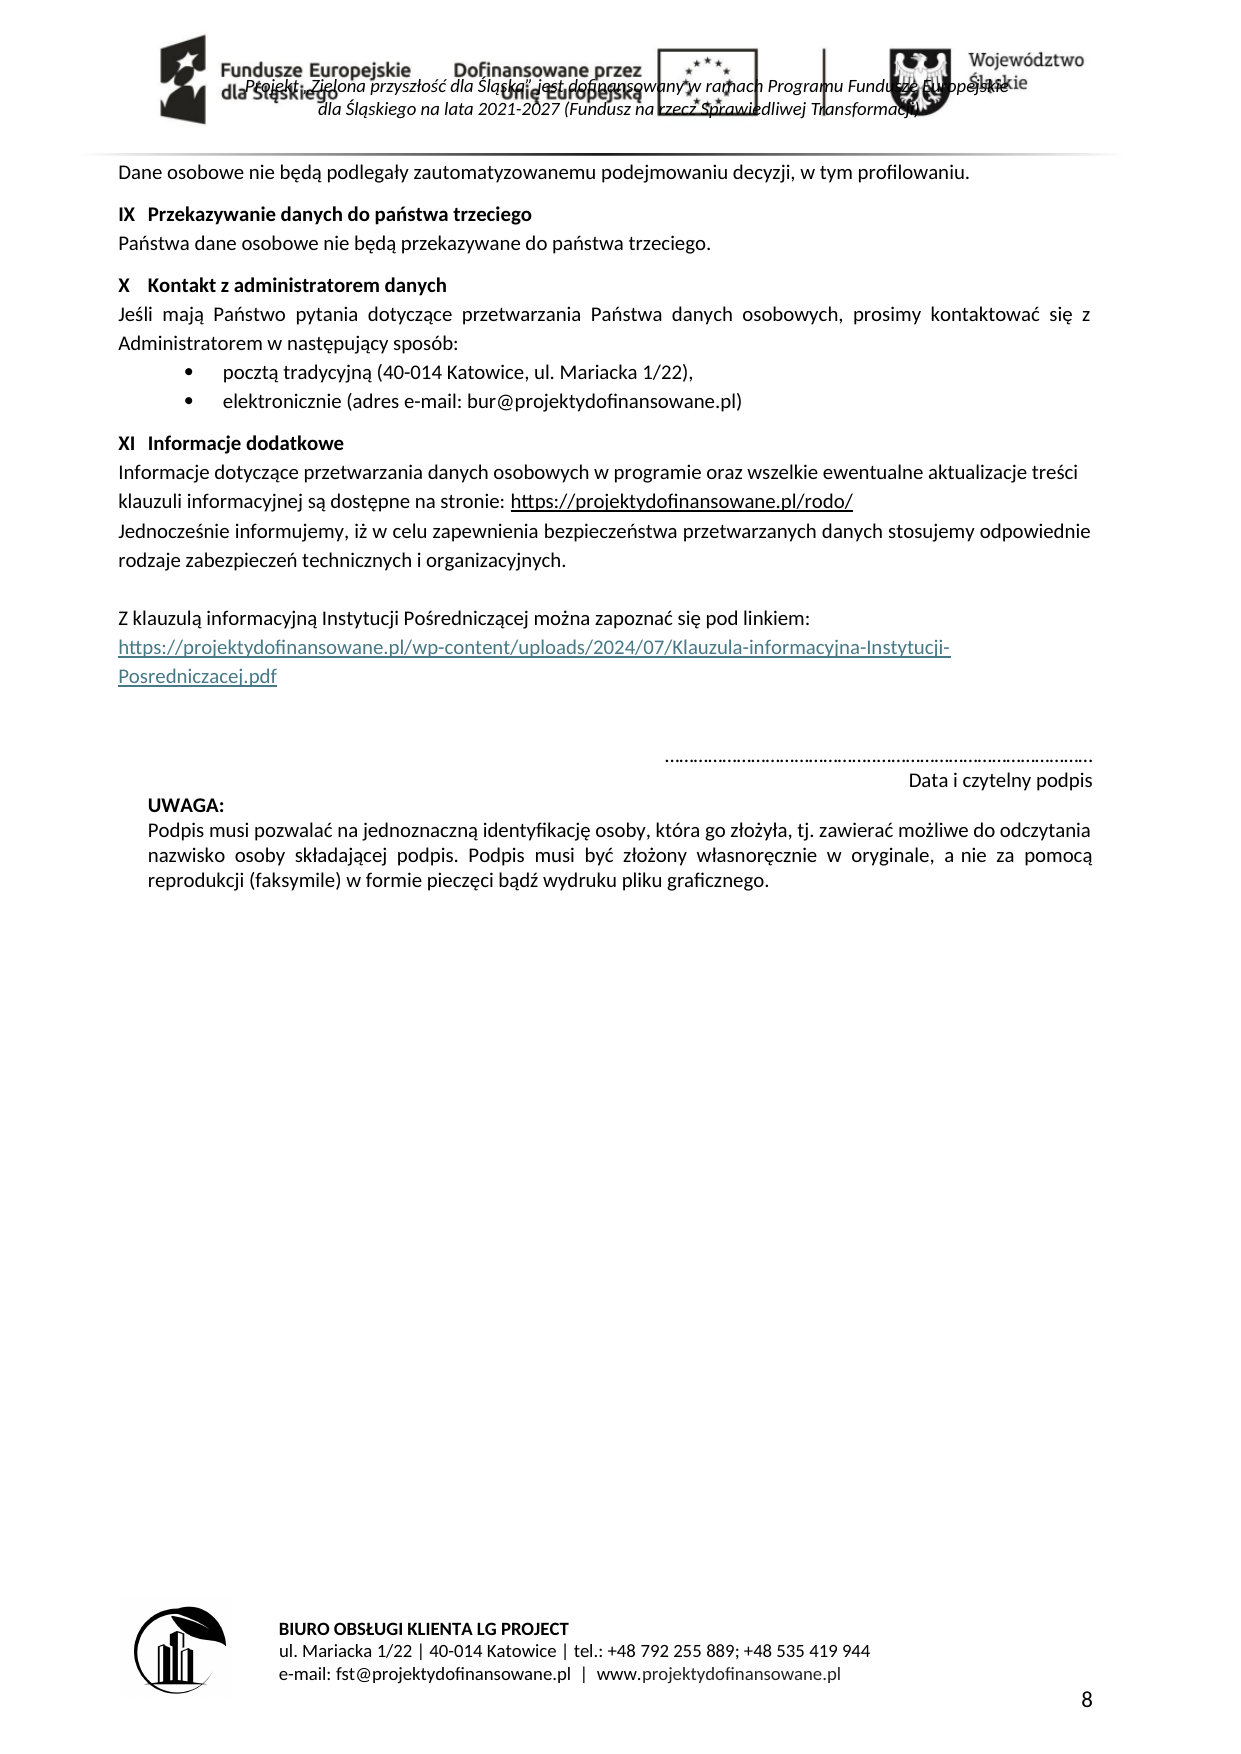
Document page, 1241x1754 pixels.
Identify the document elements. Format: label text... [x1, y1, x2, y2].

list Data i czytelny podpis [185, 768, 1093, 793]
text Jednocześnie informujemy, iż w celu zapewnienia bezpieczeństwa przetwarzanych danych stosujemy odpowiednie rodzaje zabezpieczeń technicznych i organizacyjnych. [118, 518, 1093, 572]
text UWAGA: [148, 793, 1093, 818]
text Państwa dane osobowe nie będą przekazywane do państwa trzeciego. [118, 230, 1093, 256]
text Dane osobowe nie będą podlegały zautomatyzowanemu podejmowaniu decyzji, w tym profilowaniu. [118, 148, 1093, 185]
text X Kontakt z administratorem danych [118, 272, 1093, 297]
text https://projektydofinansowane.pl/wp-content/uploads/2024/07/Klauzula-informacyjna-Instytucji-Posredniczacej.pdf [118, 634, 1093, 689]
text Podpis musi pozwalać na jednoznaczną identyfikację osoby, która go złożyła, tj. zawierać możliwe do odczytania nazwisko osoby składającej podpis. Podpis musi być złożony własnoręcznie w oryginale, a nie za pomocą reprodukcji (faksymile) w formie pieczęci bądź wydruku pliku graficznego. [148, 818, 1093, 893]
text Informacje dotyczące przetwarzania danych osobowych w programie oraz wszelkie ewentualne aktualizacje treści klauzuli informacyjnej są dostępne na stronie: https://projektydofinansowane.pl/rodo/ [118, 459, 1093, 514]
list elektronicznie (adres e-mail: bur@projektydofinansowane.pl) [185, 389, 1093, 414]
list pocztą tradycyjną (40-014 Katowice, ul. Mariacka 1/22), [185, 359, 1093, 385]
picture [119, 1596, 233, 1701]
text Z klauzulą informacyjną Instytucji Pośredniczącej można zapoznać się pod linkiem: [118, 605, 1093, 631]
picture [146, 17, 1090, 138]
text Jeśli mają Państwo pytania dotyczące przetwarzania Państwa danych osobowych, prosimy kontaktować się z Administratorem w następujący sposób: [118, 301, 1093, 356]
text XI Informacje dodatkowe [118, 430, 1093, 456]
list ……………………………………..……………………………………… [185, 743, 1093, 768]
text IX Przekazywanie danych do państwa trzeciego [118, 201, 1093, 227]
